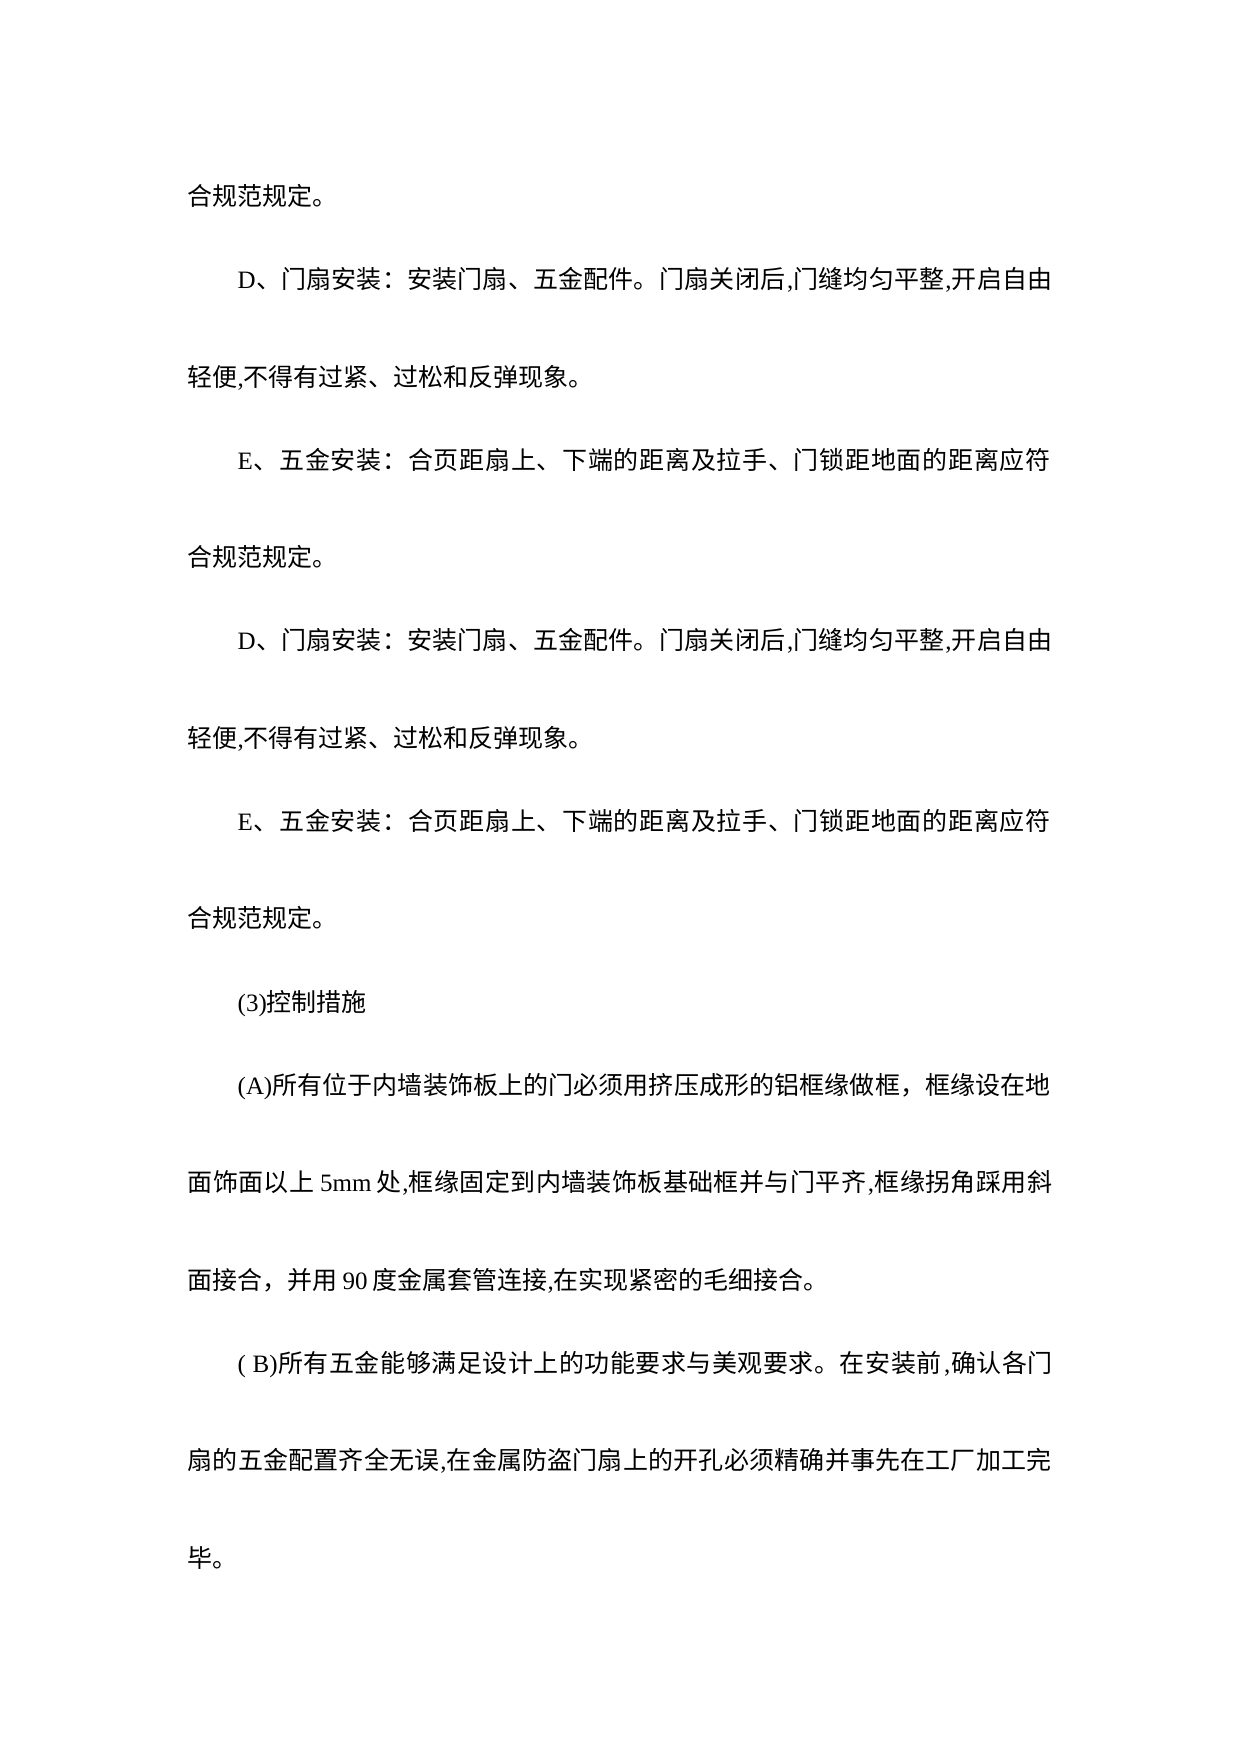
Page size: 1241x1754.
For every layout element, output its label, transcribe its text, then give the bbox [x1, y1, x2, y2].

text D、门扇安装：安装门扇、五金配件。门扇关闭后,门缝均匀平整,开启自由轻便,不得有过紧、过松和反弹现象。 [187, 606, 1053, 769]
text (3)控制措施 [187, 968, 1053, 1033]
text E、五金安装：合页距扇上、下端的距离及拉手、门锁距地面的距离应符合规范规定。 [187, 787, 1053, 949]
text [187, 162, 1053, 227]
text D、门扇安装：安装门扇、五金配件。门扇关闭后,门缝均匀平整,开启自由轻便,不得有过紧、过松和反弹现象。 [187, 245, 1053, 408]
text (A)所有位于内墙装饰板上的门必须用挤压成形的铝框缘做框，框缘设在地面饰面以上5mm处,框缘固定到内墙装饰板基础框并与门平齐,框缘拐角踩用斜面接合，并用90度金属套管连接,在实现紧密的毛细接合。 [187, 1051, 1053, 1311]
text ( B)所有五金能够满足设计上的功能要求与美观要求。在安装前,确认各门扇的五金配置齐全无误,在金属防盗门扇上的开孔必须精确并事先在工厂加工完毕。 [187, 1329, 1053, 1589]
text E、五金安装：合页距扇上、下端的距离及拉手、门锁距地面的距离应符合规范规定。 [187, 426, 1053, 588]
